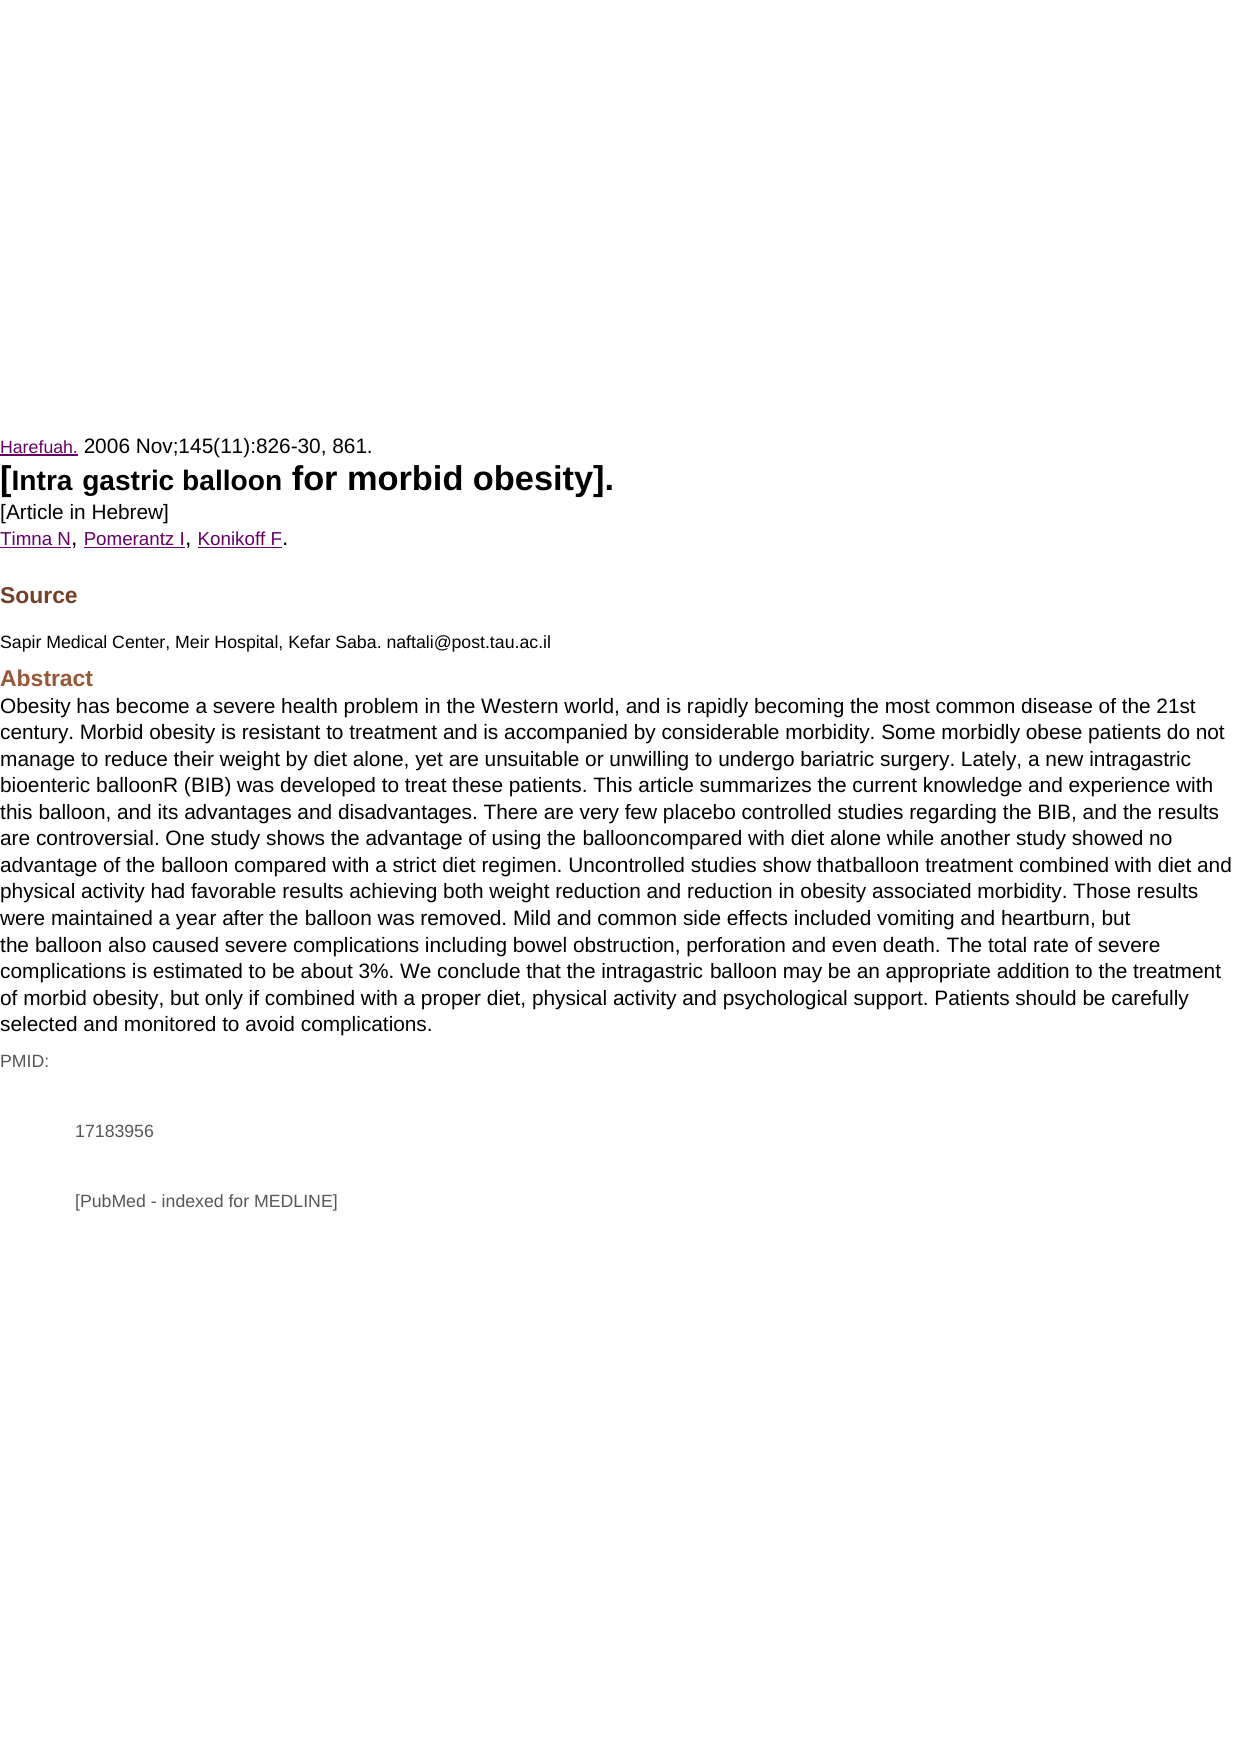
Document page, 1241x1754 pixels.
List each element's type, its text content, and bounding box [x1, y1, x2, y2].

text 17183956 [75, 1106, 1217, 1141]
text PMID: [0, 1036, 1217, 1071]
text Timna N, Pomerantz I, Konikoff F. [0, 524, 1240, 550]
text [Article in Hebrew] [0, 497, 1240, 524]
text Harefuah. 2006 Nov;145(11):826-30, 861. [0, 421, 1240, 458]
subtitle [Intra gastric balloon for morbid obesity]. [0, 458, 1240, 497]
text [PubMed - indexed for MEDLINE] [75, 1176, 1217, 1211]
text Sapir Medical Center, Meir Hospital, Kefar Saba. naftali@post.tau.ac.il [0, 625, 1240, 652]
subtitle Source [0, 582, 1240, 609]
text Obesity has become a severe health problem in the Western world, and is rapidly becoming the most common disease of the 21st century. Morbid obesity is resistant to treatment and is accompanied by considerable morbidity. Some morbidly obese patients do not manage to reduce their weight by diet alone, yet are unsuitable or unwilling to undergo bariatric surgery. Lately, a new intragastric bioenteric balloonR (BIB) was developed to treat these patients. This article summarizes the current knowledge and experience with this balloon, and its advantages and disadvantages. There are very few placebo controlled studies regarding the BIB, and the results are controversial. One study shows the advantage of using the ballooncompared with diet alone while another study showed no advantage of the balloon compared with a strict diet regimen. Uncontrolled studies show thatballoon treatment combined with diet and physical activity had favorable results achieving both weight reduction and reduction in obesity associated morbidity. Those results were maintained a year after the balloon was removed. Mild and common side effects included vomiting and heartburn, but the balloon also caused severe complications including bowel obstruction, perforation and even death. The total rate of severe complications is estimated to be about 3%. We conclude that the intragastric balloon may be an appropriate addition to the treatment of morbid obesity, but only if combined with a proper diet, physical activity and psychological support. Patients should be carefully selected and monitored to avoid complications. [0, 691, 1240, 1036]
subtitle Abstract [0, 664, 1240, 691]
